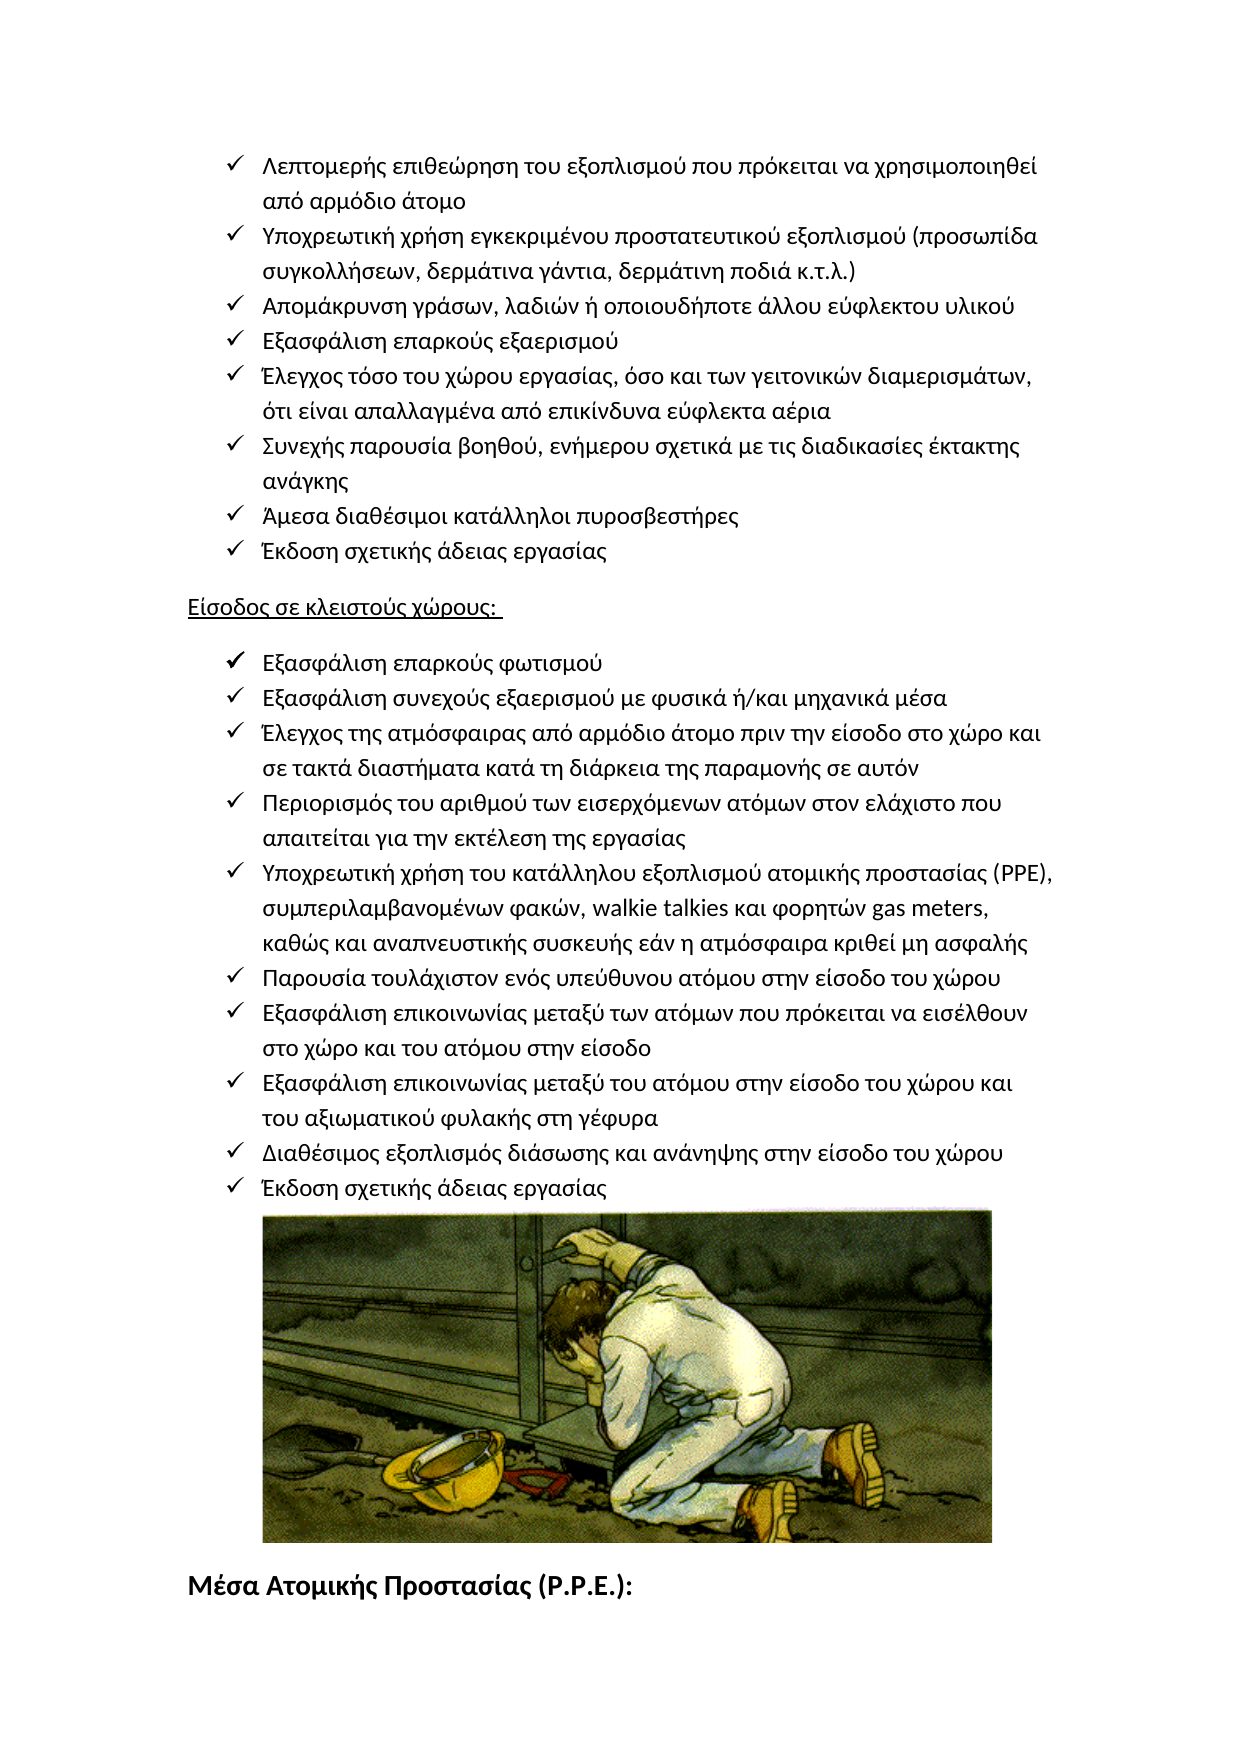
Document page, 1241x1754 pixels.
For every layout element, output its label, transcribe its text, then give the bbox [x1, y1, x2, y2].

list Έκδοση σχετικής άδειας εργασίας [225, 535, 1053, 566]
list Διαθέσιμος εξοπλισμός διάσωσης και ανάνηψης στην είσοδο του χώρου [225, 1137, 1053, 1167]
text Μέσα Ατομικής Προστασίας (P.P.E.): [187, 1567, 1053, 1603]
list Έλεγχος τόσο του χώρου εργασίας, όσο και των γειτονικών διαμερισμάτων, ότι είναι απαλλαγμένα από επικίνδυνα εύφλεκτα αέρια [225, 360, 1053, 426]
list Εξασφάλιση συνεχούς εξαερισμού με φυσικά ή/και μηχανικά μέσα [225, 682, 1053, 712]
list Εξασφάλιση επαρκούς εξαερισμού [225, 325, 1053, 356]
list Υποχρεωτική χρήση εγκεκριμένου προστατευτικού εξοπλισμού (προσωπίδα συγκολλήσεων, δερμάτινα γάντια, δερμάτινη ποδιά κ.τ.λ.) [225, 220, 1053, 286]
list Άμεσα διαθέσιμοι κατάλληλοι πυροσβεστήρες [225, 500, 1053, 531]
list Εξασφάλιση επικοινωνίας μεταξύ των ατόμων που πρόκειται να εισέλθουν στο χώρο και του ατόμου στην είσοδο [225, 997, 1053, 1062]
list Έλεγχος της ατμόσφαιρας από αρμόδιο άτομο πριν την είσοδο στο χώρο και σε τακτά διαστήματα κατά τη διάρκεια της παραμονής σε αυτόν [225, 717, 1053, 782]
list Συνεχής παρουσία βοηθού, ενήμερου σχετικά με τις διαδικασίες έκτακτης ανάγκης [225, 430, 1053, 496]
text Είσοδος σε κλειστούς χώρους: [187, 591, 1053, 621]
list Περιορισμός του αριθμού των εισερχόμενων ατόμων στον ελάχιστο που απαιτείται για την εκτέλεση της εργασίας [225, 787, 1053, 852]
list Έκδοση σχετικής άδειας εργασίας [225, 1172, 1053, 1542]
list Απομάκρυνση γράσων, λαδιών ή οποιουδήποτε άλλου εύφλεκτου υλικού [225, 290, 1053, 321]
list Παρουσία τουλάχιστον ενός υπεύθυνου ατόμου στην είσοδο του χώρου [225, 962, 1053, 992]
list Λεπτομερής επιθεώρηση του εξοπλισμού που πρόκειται να χρησιμοποιηθεί από αρμόδιο άτομο [225, 150, 1053, 216]
list Εξασφάλιση επαρκούς φωτισμού [225, 647, 1053, 677]
list Εξασφάλιση επικοινωνίας μεταξύ του ατόμου στην είσοδο του χώρου και του αξιωματικού φυλακής στη γέφυρα [225, 1067, 1053, 1132]
list Υποχρεωτική χρήση του κατάλληλου εξοπλισμού ατομικής προστασίας (PPE), συμπεριλαμβανομένων φακών, walkie talkies και φορητών gas meters, καθώς και αναπνευστικής συσκευής εάν η ατμόσφαιρα κριθεί μη ασφαλής [225, 857, 1053, 957]
